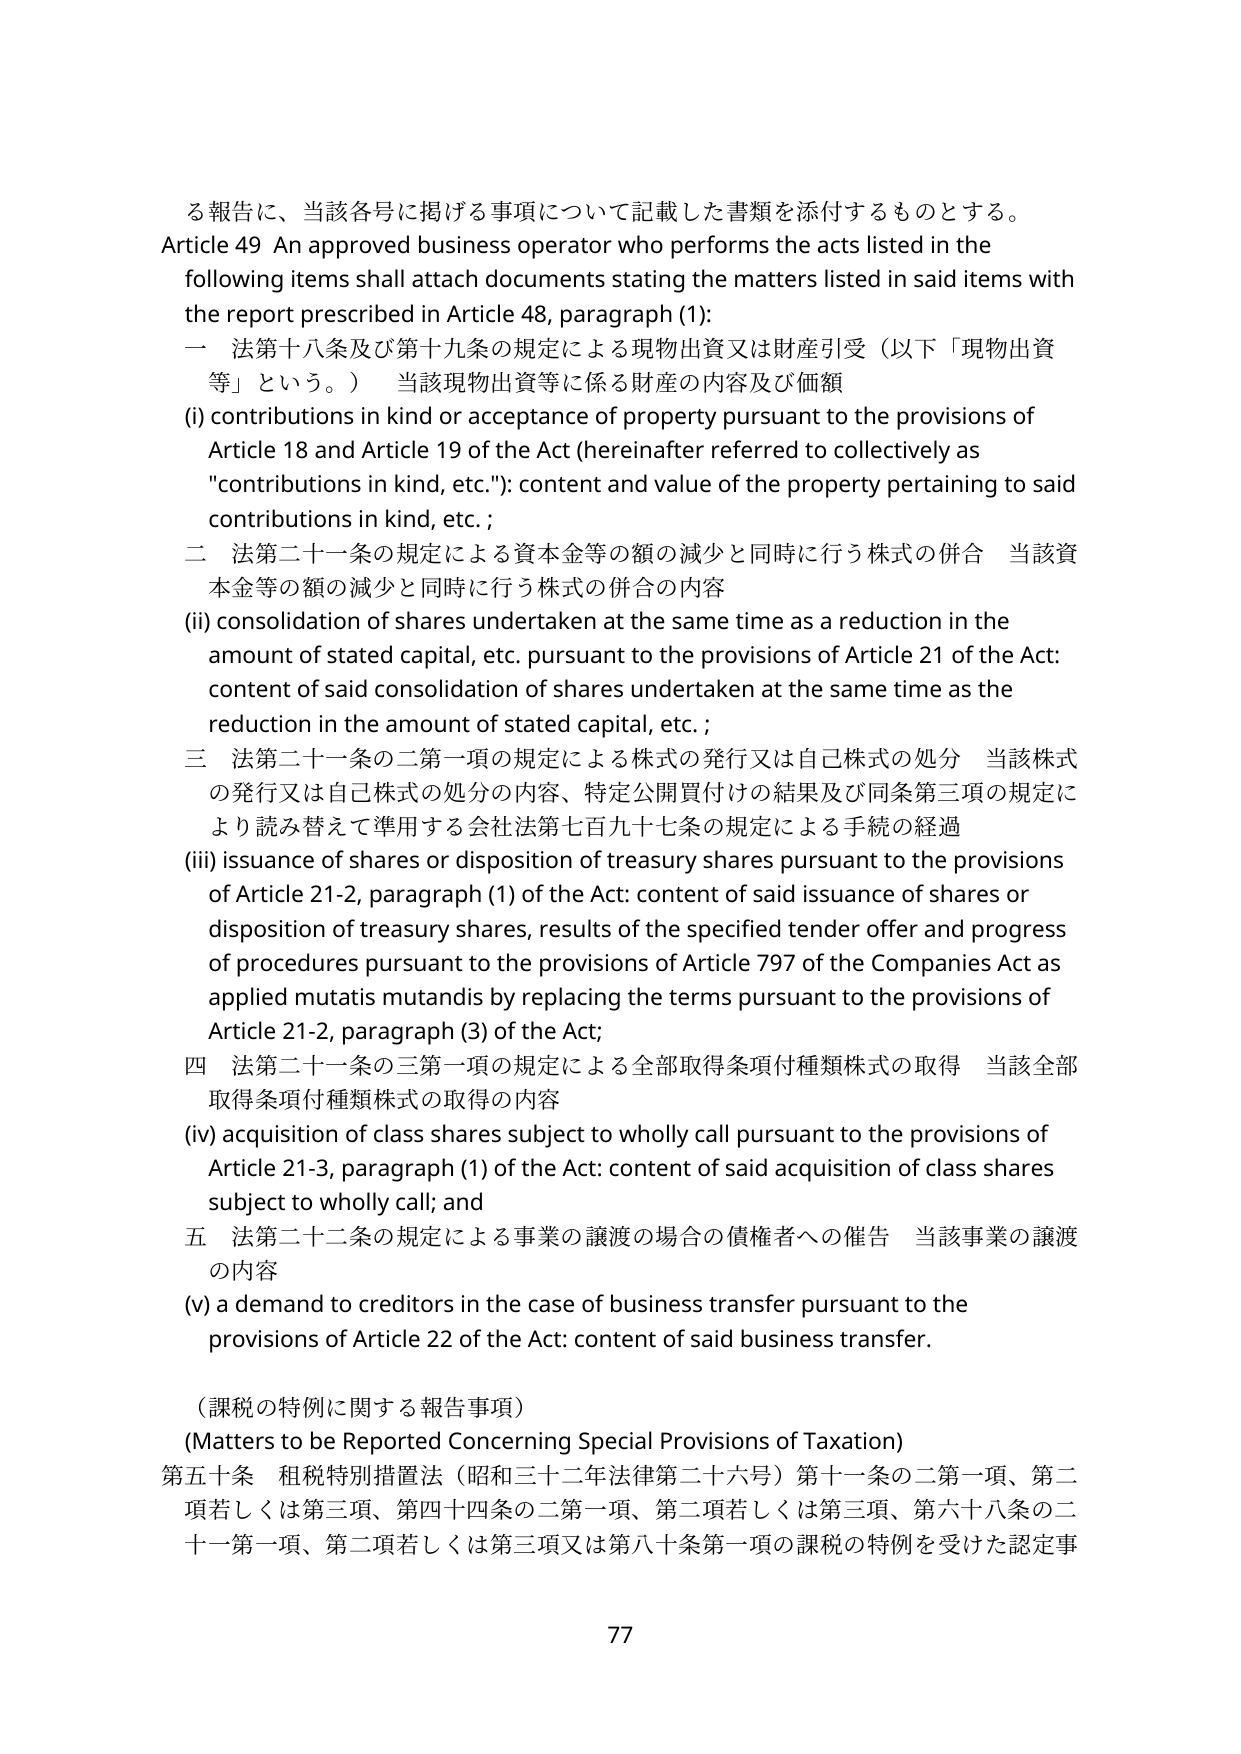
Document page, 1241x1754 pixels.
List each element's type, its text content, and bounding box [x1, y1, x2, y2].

text （課税の特例に関する報告事項） [184, 1389, 1079, 1424]
text (iv) acquisition of class shares subject to wholly call pursuant to the provisions of Article 21-3, paragraph (1) of the Act: content of said acquisition of class shares subject to wholly call; and [184, 1116, 1079, 1219]
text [161, 1458, 1079, 1560]
text 二 法第二十一条の規定による資本金等の額の減少と同時に行う株式の併合 当該資本金等の額の減少と同時に行う株式の併合の内容 [184, 535, 1079, 604]
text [161, 194, 1079, 228]
text (v) a demand to creditors in the case of business transfer pursuant to the provisions of Article 22 of the Act: content of said business transfer. [184, 1287, 1079, 1355]
text (i) contributions in kind or acceptance of property pursuant to the provisions of Article 18 and Article 19 of the Act (hereinafter referred to collectively as "contributions in kind, etc."): content and value of the property pertaining to said contributions in kind, etc. ; [184, 399, 1079, 535]
text (ii) consolidation of shares undertaken at the same time as a reduction in the amount of stated capital, etc. pursuant to the provisions of Article 21 of the Act: content of said consolidation of shares undertaken at the same time as the reduction in the amount of stated capital, etc. ; [184, 604, 1079, 740]
text (Matters to be Reported Concerning Special Provisions of Taxation) [184, 1424, 1079, 1458]
text 五 法第二十二条の規定による事業の譲渡の場合の債権者への催告 当該事業の譲渡の内容 [184, 1219, 1079, 1287]
text 一 法第十八条及び第十九条の規定による現物出資又は財産引受（以下「現物出資等」という。） 当該現物出資等に係る財産の内容及び価額 [184, 330, 1079, 399]
text 三 法第二十一条の二第一項の規定による株式の発行又は自己株式の処分 当該株式の発行又は自己株式の処分の内容、特定公開買付けの結果及び同条第三項の規定により読み替えて準用する会社法第七百九十七条の規定による手続の経過 [184, 740, 1079, 843]
text 四 法第二十一条の三第一項の規定による全部取得条項付種類株式の取得 当該全部取得条項付種類株式の取得の内容 [184, 1048, 1079, 1116]
text Article 49 An approved business operator who performs the acts listed in the following items shall attach documents stating the matters listed in said items with the report prescribed in Article 48, paragraph (1): [161, 228, 1079, 330]
text (iii) issuance of shares or disposition of treasury shares pursuant to the provisions of Article 21-2, paragraph (1) of the Act: content of said issuance of shares or disposition of treasury shares, results of the specified tender offer and progress of procedures pursuant to the provisions of Article 797 of the Companies Act as applied mutatis mutandis by replacing the terms pursuant to the provisions of Article 21-2, paragraph (3) of the Act; [184, 843, 1079, 1048]
